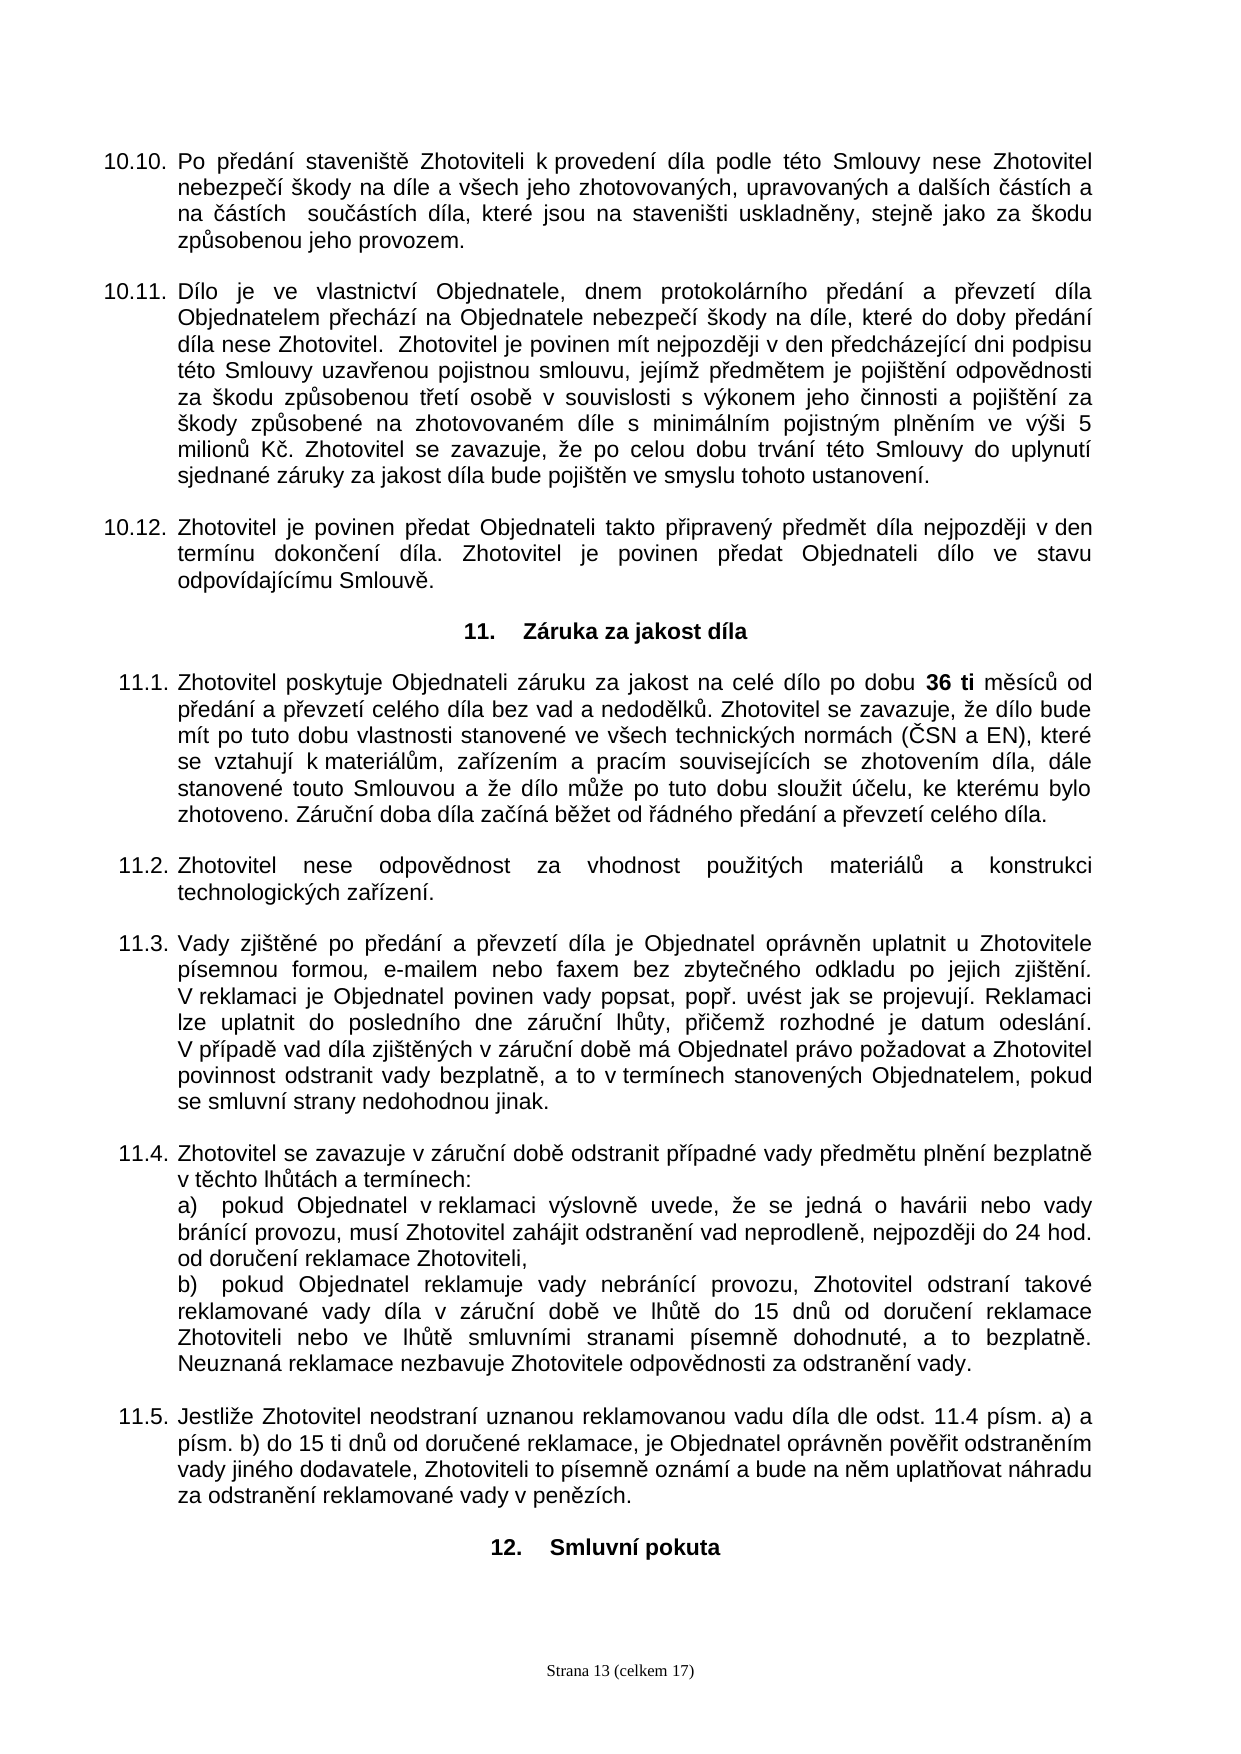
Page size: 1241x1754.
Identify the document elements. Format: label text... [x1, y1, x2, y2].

list Smluvní pokuta [118, 1533, 1093, 1560]
list Zhotovitel je povinen předat Objednateli takto připravený předmět díla nejpozději v den termínu dokončení díla. Zhotovitel je povinen předat Objednateli dílo ve stavu odpovídajícímu Smlouvě. [103, 514, 1093, 593]
text a) pokud Objednatel v reklamaci výslovně uvede, že se jedná o havárii nebo vady bránící provozu, musí Zhotovitel zahájit odstranění vad neprodleně, nejpozději do 24 hod. od doručení reklamace Zhotoviteli, [177, 1192, 1093, 1271]
list Vady zjištěné po předání a převzetí díla je Objednatel oprávněn uplatnit u Zhotovitele písemnou formou, e-mailem nebo faxem bez zbytečného odkladu po jejich zjištění. V reklamaci je Objednatel povinen vady popsat, popř. uvést jak se projevují. Reklamaci lze uplatnit do posledního dne záruční lhůty, přičemž rozhodné je datum odeslání. V případě vad díla zjištěných v záruční době má Objednatel právo požadovat a Zhotovitel povinnost odstranit vady bezplatně, a to v termínech stanovených Objednatelem, pokud se smluvní strany nedohodnou jinak. [118, 930, 1093, 1114]
list Záruka za jakost díla [118, 618, 1093, 644]
list Dílo je ve vlastnictví Objednatele, dnem protokolárního předání a převzetí díla Objednatelem přechází na Objednatele nebezpečí škody na díle, které do doby předání díla nese Zhotovitel. Zhotovitel je povinen mít nejpozději v den předcházející dni podpisu této Smlouvy uzavřenou pojistnou smlouvu, jejímž předmětem je pojištění odpovědnosti za škodu způsobenou třetí osobě v souvislosti s výkonem jeho činnosti a pojištění za škody způsobené na zhotovovaném díle s minimálním pojistným plněním ve výši 5 milionů Kč. Zhotovitel se zavazuje, že po celou dobu trvání této Smlouvy do uplynutí sjednané záruky za jakost díla bude pojištěn ve smyslu tohoto ustanovení. [103, 278, 1093, 489]
list Jestliže Zhotovitel neodstraní uznanou reklamovanou vadu díla dle odst. 11.4 písm. a) a písm. b) do 15 ti dnů od doručené reklamace, je Objednatel oprávněn pověřit odstraněním vady jiného dodavatele, Zhotoviteli to písemně oznámí a bude na něm uplatňovat náhradu za odstranění reklamované vady v penězích. [118, 1403, 1093, 1508]
text b) pokud Objednatel reklamuje vady nebránící provozu, Zhotovitel odstraní takové reklamované vady díla v záruční době ve lhůtě do 15 dnů od doručení reklamace Zhotoviteli nebo ve lhůtě smluvními stranami písemně dohodnuté, a to bezplatně. Neuznaná reklamace nezbavuje Zhotovitele odpovědnosti za odstranění vady. [177, 1271, 1093, 1377]
list Zhotovitel se zavazuje v záruční době odstranit případné vady předmětu plnění bezplatně v těchto lhůtách a termínech: [118, 1139, 1093, 1192]
list Zhotovitel nese odpovědnost za vhodnost použitých materiálů a konstrukci technologických zařízení. [118, 852, 1093, 905]
list Zhotovitel poskytuje Objednateli záruku za jakost na celé dílo po dobu 36 ti měsíců od předání a převzetí celého díla bez vad a nedodělků. Zhotovitel se zavazuje, že dílo bude mít po tuto dobu vlastnosti stanovené ve všech technických normách (ČSN a EN), které se vztahují k materiálům, zařízením a pracím souvisejících se zhotovením díla, dále stanovené touto Smlouvou a že dílo může po tuto dobu sloužit účelu, ke kterému bylo zhotoveno. Záruční doba díla začíná běžet od řádného předání a převzetí celého díla. [118, 669, 1093, 827]
list Po předání staveniště Zhotoviteli k provedení díla podle této Smlouvy nese Zhotovitel nebezpečí škody na díle a všech jeho zhotovovaných, upravovaných a dalších částích a na částích součástích díla, které jsou na staveništi uskladněny, stejně jako za škodu způsobenou jeho provozem. [103, 148, 1093, 253]
